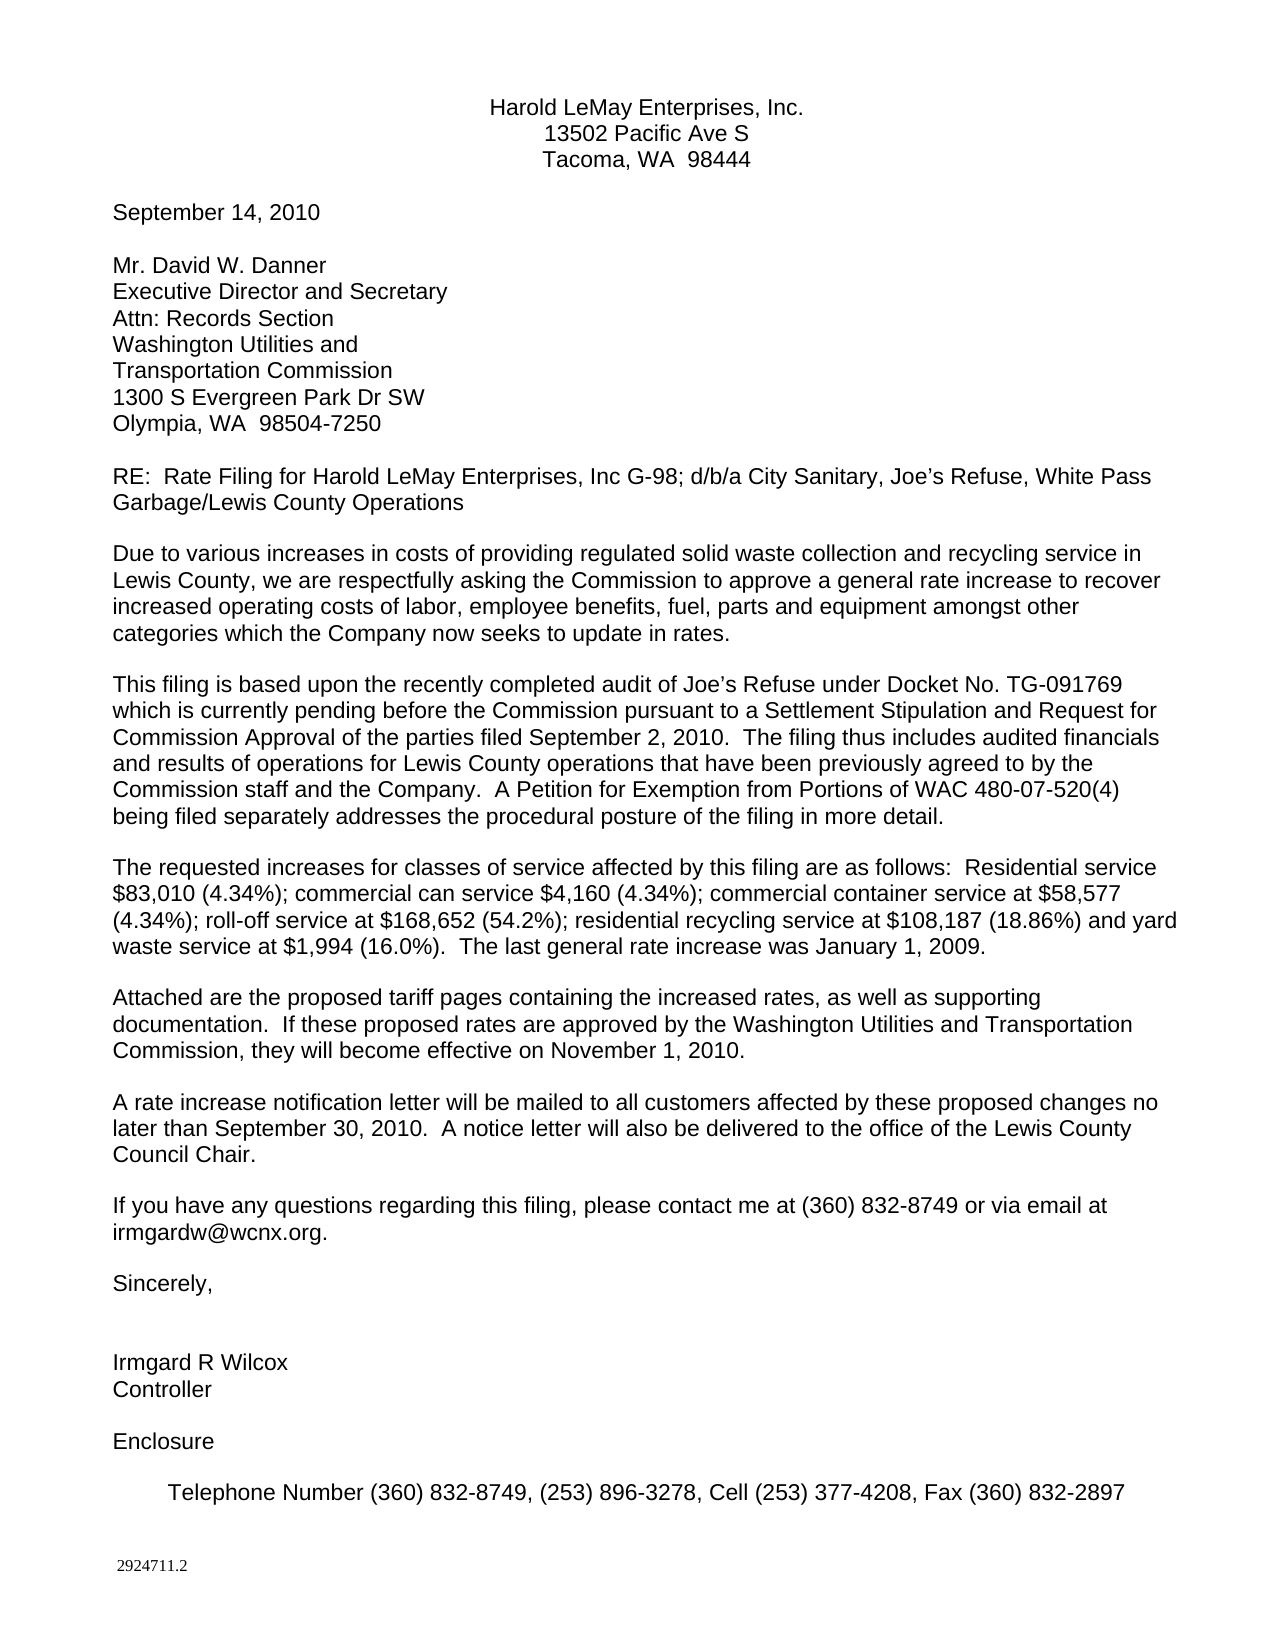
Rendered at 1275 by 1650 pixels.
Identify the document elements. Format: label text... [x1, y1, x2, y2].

text Olympia, WA 98504-7250 [112, 410, 1181, 436]
text Telephone Number (360) 832-8749, (253) 896-3278, Cell (253) 377-4208, Fax (360) 832-2897 [112, 1479, 1181, 1505]
subtitle Enclosure [112, 1428, 1181, 1455]
text Irmgard R Wilcox [112, 1349, 1181, 1376]
text 13502 Pacific Ave S [112, 120, 1181, 146]
text Executive Director and Secretary [112, 278, 1181, 304]
text Controller [112, 1376, 1181, 1402]
text Attn: Records Section [112, 304, 1181, 331]
text Harold LeMay Enterprises, Inc. [112, 94, 1181, 120]
text RE: Rate Filing for Harold LeMay Enterprises, Inc G-98; d/b/a City Sanitary, Joe’s Refuse, White Pass Garbage/Lewis County Operations [112, 463, 1181, 515]
text The requested increases for classes of service affected by this filing are as follows: Residential service $83,010 (4.34%); commercial can service $4,160 (4.34%); commercial container service at $58,577 (4.34%); roll-off service at $168,652 (54.2%); residential recycling service at $108,187 (18.86%) and yard waste service at $1,994 (16.0%). The last general rate increase was January 1, 2009. [112, 854, 1181, 959]
text Due to various increases in costs of providing regulated solid waste collection and recycling service in Lewis County, we are respectfully asking the Commission to approve a general rate increase to recover increased operating costs of labor, employee benefits, fuel, parts and equipment amongst other categories which the Company now seeks to update in rates. [112, 540, 1181, 646]
text If you have any questions regarding this filing, please contact me at (360) 832-8749 or via email at irmgardw@wcnx.org. [112, 1192, 1181, 1245]
text Mr. David W. Danner [112, 252, 1181, 278]
text This filing is based upon the recently completed audit of Joe’s Refuse under Docket No. TG-091769 which is currently pending before the Commission pursuant to a Settlement Stipulation and Request for Commission Approval of the parties filed September 2, 2010. The filing thus includes audited financials and results of operations for Lewis County operations that have been previously agreed to by the Commission staff and the Company. A Petition for Exemption from Portions of WAC 480-07-520(4) being filed separately addresses the procedural posture of the filing in more detail. [112, 671, 1181, 829]
text September 14, 2010 [112, 199, 1181, 226]
text A rate increase notification letter will be mailed to all customers affected by these proposed changes no later than September 30, 2010. A notice letter will also be delivered to the office of the Lewis County Council Chair. [112, 1088, 1181, 1167]
text 1300 S Evergreen Park Dr SW [112, 384, 1181, 410]
text Washington Utilities and [112, 331, 1181, 357]
text Attached are the proposed tariff pages containing the increased rates, as well as supporting documentation. If these proposed rates are approved by the Washington Utilities and Transportation Commission, they will become effective on November 1, 2010. [112, 984, 1181, 1063]
text Sincerely, [112, 1270, 1181, 1297]
text Tacoma, WA 98444 [112, 146, 1181, 173]
text Transportation Commission [112, 357, 1181, 384]
